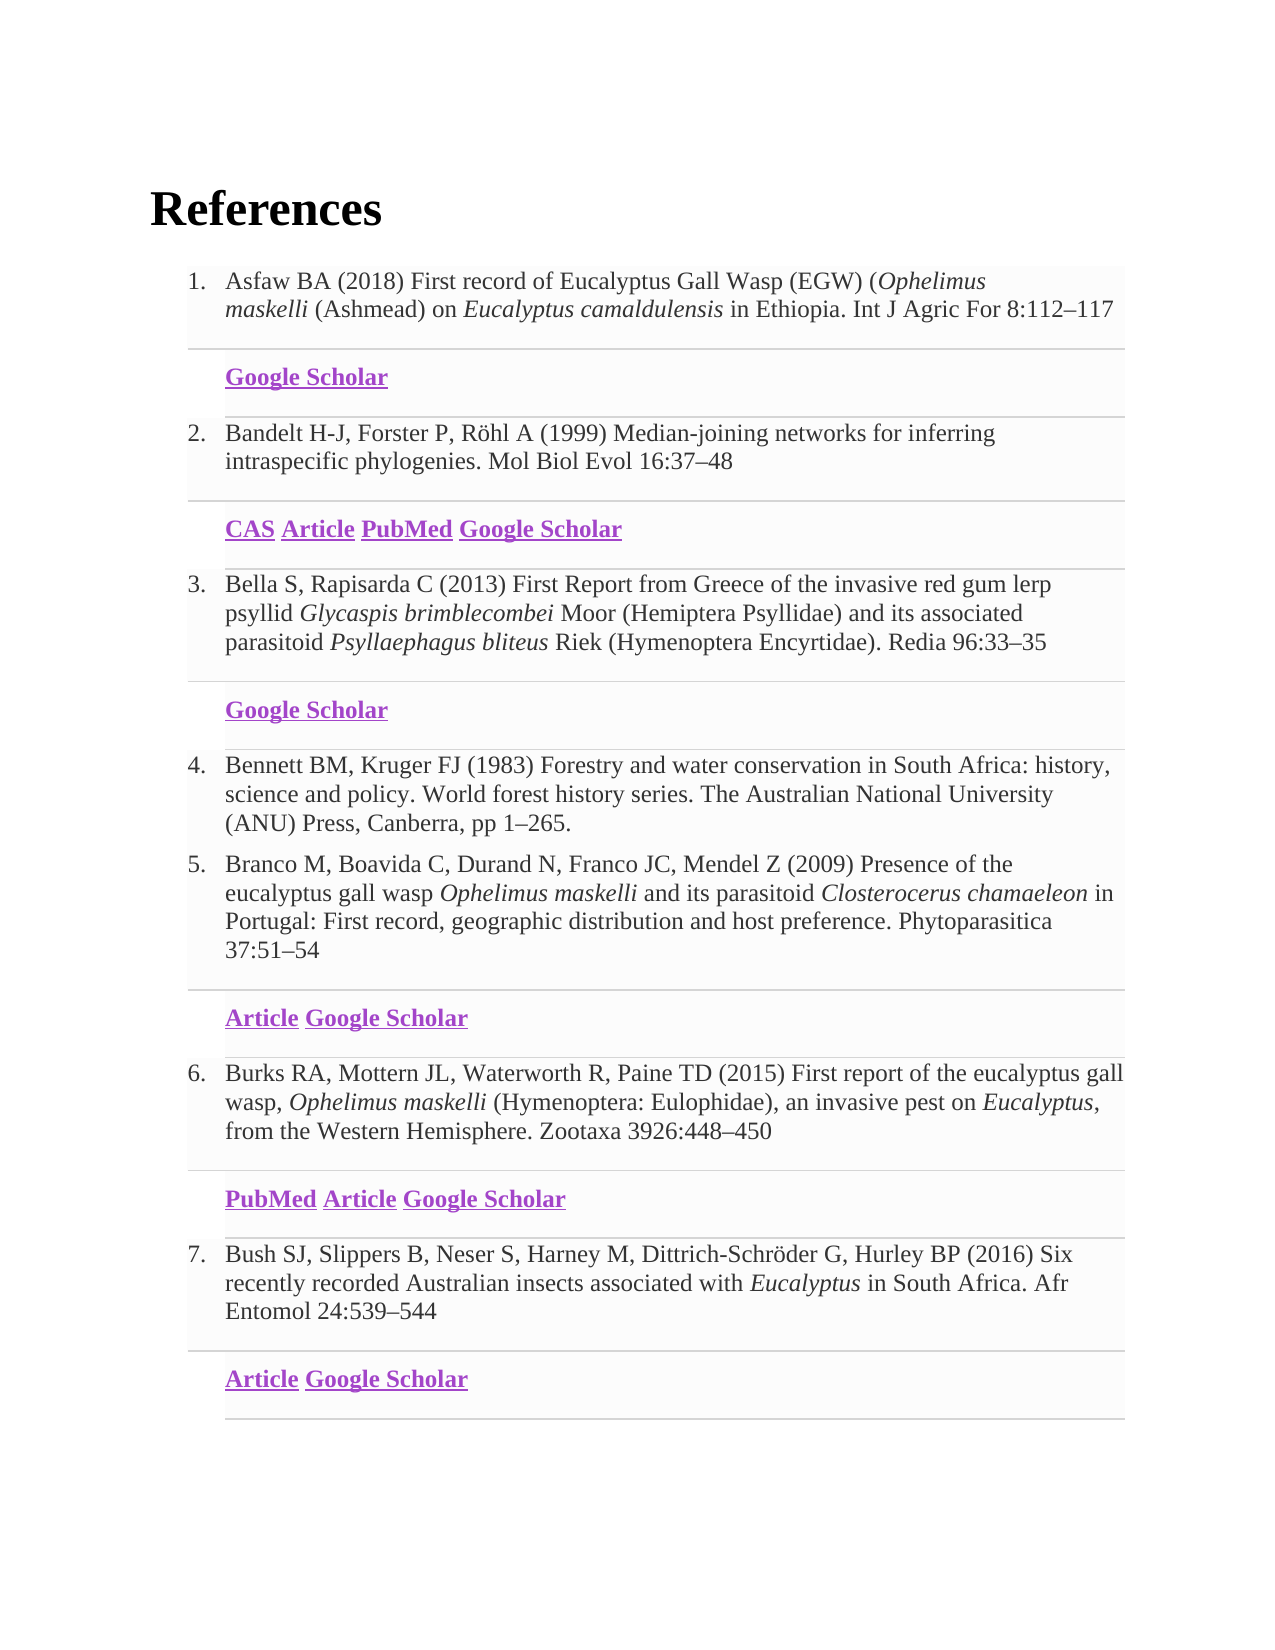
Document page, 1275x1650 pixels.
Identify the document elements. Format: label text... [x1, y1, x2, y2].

list Burks RA, Mottern JL, Waterworth R, Paine TD (2015) First report of the eucalyptus gall wasp, Ophelimus maskelli (Hymenoptera: Eulophidae), an invasive pest on Eucalyptus, from the Western Hemisphere. Zootaxa 3926:448–450 [187, 1058, 1125, 1171]
text Article Google Scholar [225, 1364, 1125, 1418]
list Bandelt H-J, Forster P, Röhl A (1999) Median-joining networks for inferring intraspecific phylogenies. Mol Biol Evol 16:37–48 [187, 418, 1125, 502]
text Google Scholar [225, 695, 1125, 749]
list Asfaw BA (2018) First record of Eucalyptus Gall Wasp (EGW) (Ophelimus maskelli (Ashmead) on Eucalyptus camaldulensis in Ethiopia. Int J Agric For 8:112–117 [187, 266, 1125, 350]
text CAS Article PubMed Google Scholar [225, 514, 1125, 568]
text PubMed Article Google Scholar [225, 1184, 1125, 1237]
text Google Scholar [225, 362, 1125, 416]
text Article Google Scholar [225, 1003, 1125, 1057]
list Bennett BM, Kruger FJ (1983) Forestry and water conservation in South Africa: history, science and policy. World forest history series. The Australian National University (ANU) Press, Canberra, pp 1–265. [187, 750, 1125, 836]
subtitle References [150, 179, 1125, 237]
list Branco M, Boavida C, Durand N, Franco JC, Mendel Z (2009) Presence of the eucalyptus gall wasp Ophelimus maskelli and its parasitoid Closterocerus chamaeleon in Portugal: First record, geographic distribution and host preference. Phytoparasitica 37:51–54 [187, 849, 1125, 991]
list Bush SJ, Slippers B, Neser S, Harney M, Dittrich-Schröder G, Hurley BP (2016) Six recently recorded Australian insects associated with Eucalyptus in South Africa. Afr Entomol 24:539–544 [187, 1239, 1125, 1352]
list Bella S, Rapisarda C (2013) First Report from Greece of the invasive red gum lerp psyllid Glycaspis brimblecombei Moor (Hemiptera Psyllidae) and its associated parasitoid Psyllaephagus bliteus Riek (Hymenoptera Encyrtidae). Redia 96:33–35 [187, 569, 1125, 682]
